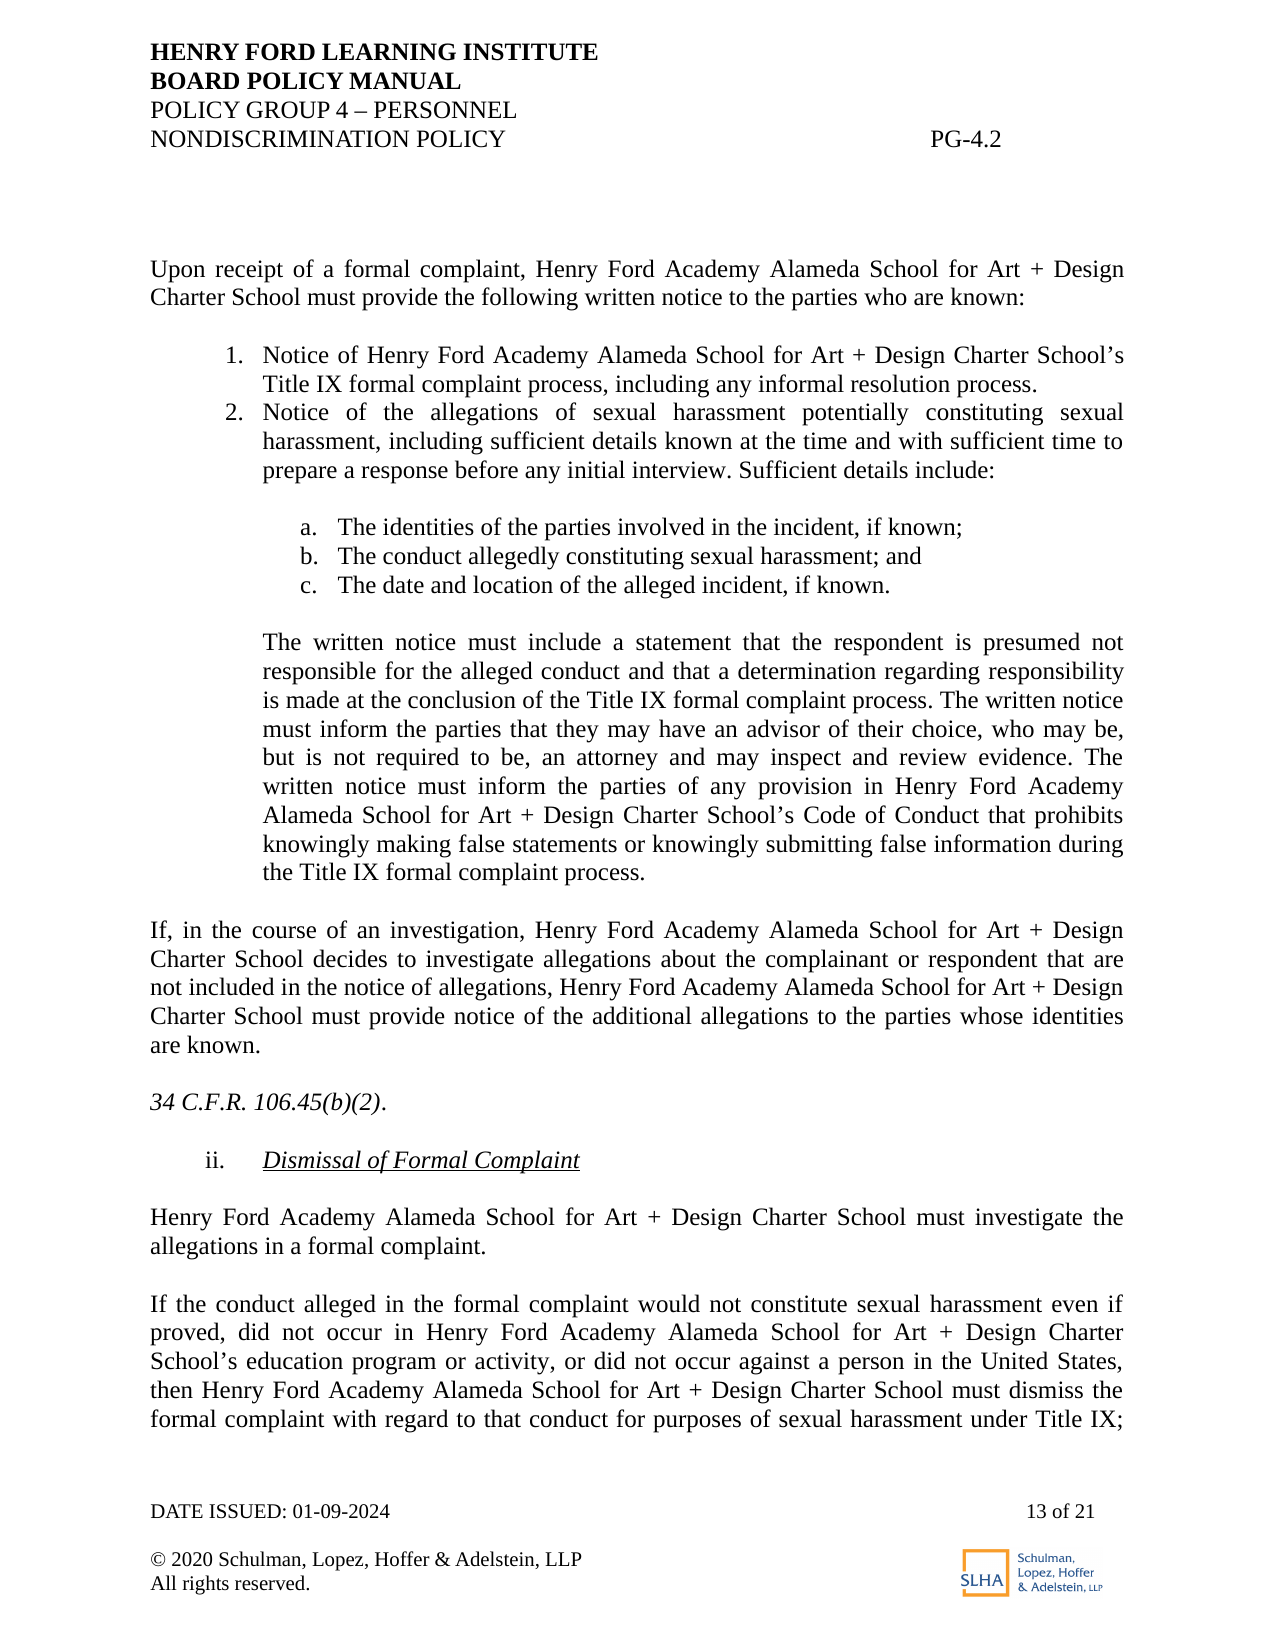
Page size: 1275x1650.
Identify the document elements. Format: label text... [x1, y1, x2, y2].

text 34 C.F.R. 106.45(b)(2). [150, 1087, 1125, 1116]
list The date and location of the alleged incident, if known. [300, 570, 1125, 599]
list The identities of the parties involved in the incident, if known; [300, 512, 1125, 541]
list Dismissal of Formal Complaint [225, 1145, 1125, 1174]
text The written notice must include a statement that the respondent is presumed not responsible for the alleged conduct and that a determination regarding responsibility is made at the conclusion of the Title IX formal complaint process. The written notice must inform the parties that they may have an advisor of their choice, who may be, but is not required to be, an attorney and may inspect and review evidence. The written notice must inform the parties of any provision in Henry Ford Academy Alameda School for Art + Design Charter School’s Code of Conduct that prohibits knowingly making false statements or knowingly submitting false information during the Title IX formal complaint process. [262, 627, 1125, 886]
list The conduct allegedly constituting sexual harassment; and [300, 541, 1125, 570]
list Notice of the allegations of sexual harassment potentially constituting sexual harassment, including sufficient details known at the time and with sufficient time to prepare a response before any initial interview. Sufficient details include: [225, 397, 1125, 484]
picture [960, 1547, 1104, 1599]
text Henry Ford Academy Alameda School for Art + Design Charter School must investigate the allegations in a formal complaint. [150, 1202, 1125, 1260]
list Notice of Henry Ford Academy Alameda School for Art + Design Charter School’s Title IX formal complaint process, including any informal resolution process. [225, 340, 1125, 397]
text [150, 1289, 1125, 1432]
text Upon receipt of a formal complaint, Henry Ford Academy Alameda School for Art + Design Charter School must provide the following written notice to the parties who are known: [150, 254, 1125, 311]
text If, in the course of an investigation, Henry Ford Academy Alameda School for Art + Design Charter School decides to investigate allegations about the complainant or respondent that are not included in the notice of allegations, Henry Ford Academy Alameda School for Art + Design Charter School must provide notice of the additional allegations to the parties whose identities are known. [150, 915, 1125, 1059]
